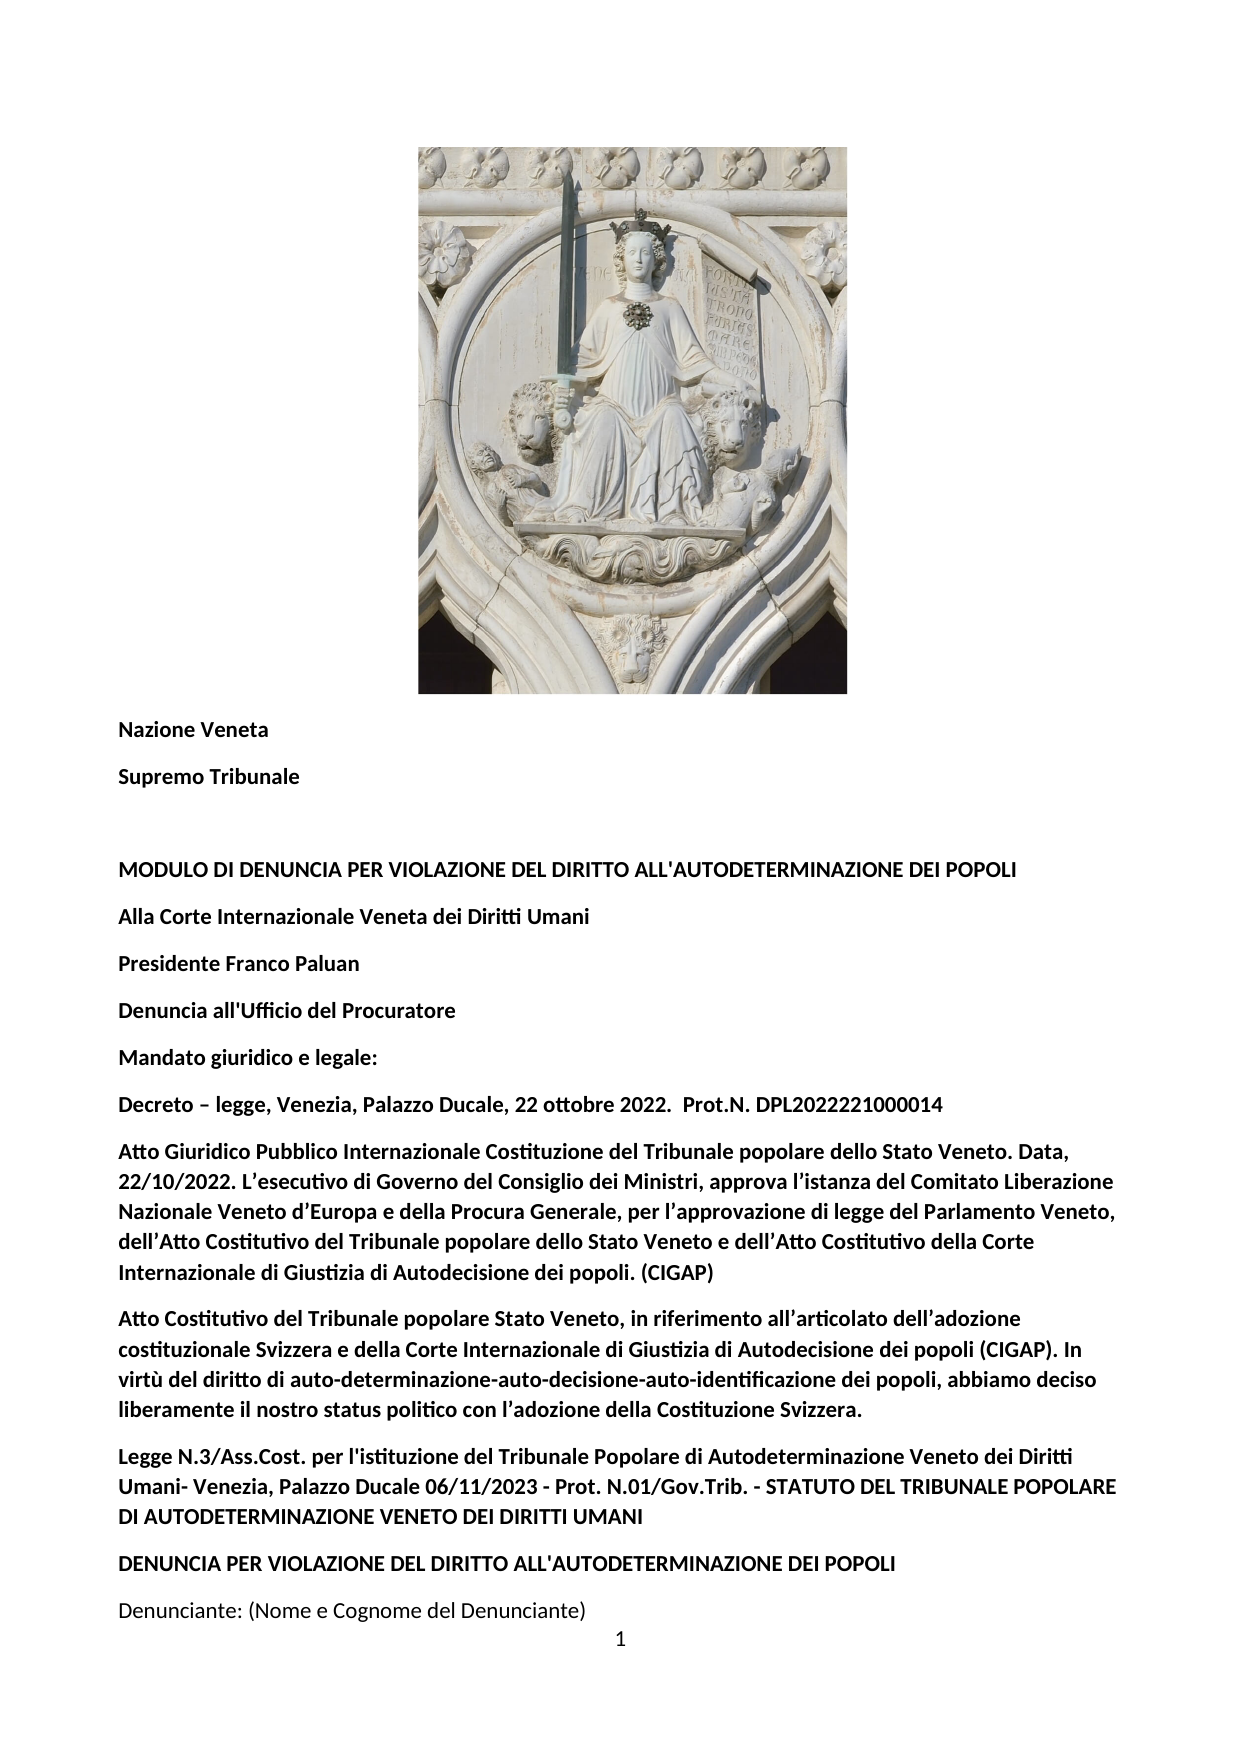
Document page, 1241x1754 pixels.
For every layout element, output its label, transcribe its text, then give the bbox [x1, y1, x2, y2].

text Decreto – legge, Venezia, Palazzo Ducale, 22 ottobre 2022. Prot.N. DPL2022221000014 [118, 1090, 1122, 1118]
text Denuncia all'Ufficio del Procuratore [118, 996, 1122, 1024]
text Alla Corte Internazionale Veneta dei Diritti Umani [118, 902, 1122, 930]
picture [418, 147, 848, 696]
text DENUNCIA PER VIOLAZIONE DEL DIRITTO ALL'AUTODETERMINAZIONE DEI POPOLI [118, 1549, 1122, 1577]
text Atto Costitutivo del Tribunale popolare Stato Veneto, in riferimento all’articolato dell’adozione costituzionale Svizzera e della Corte Internazionale di Giustizia di Autodecisione dei popoli (CIGAP). In virtù del diritto di auto-determinazione-auto-decisione-auto-identificazione dei popoli, abbiamo deciso liberamente il nostro status politico con l’adozione della Costituzione Svizzera. [118, 1304, 1122, 1423]
text Mandato giuridico e legale: [118, 1043, 1122, 1071]
text Atto Giuridico Pubblico Internazionale Costituzione del Tribunale popolare dello Stato Veneto. Data, 22/10/2022. L’esecutivo di Governo del Consiglio dei Ministri, approva l’istanza del Comitato Liberazione Nazionale Veneto d’Europa e della Procura Generale, per l’approvazione di legge del Parlamento Veneto, dell’Atto Costitutivo del Tribunale popolare dello Stato Veneto e dell’Atto Costitutivo della Corte Internazionale di Giustizia di Autodecisione dei popoli. (CIGAP) [118, 1137, 1122, 1286]
text Denunciante: (Nome e Cognome del Denunciante) [118, 1596, 1122, 1624]
text Supremo Tribunale [118, 762, 1122, 790]
text Legge N.3/Ass.Cost. per l'istituzione del Tribunale Popolare di Autodeterminazione Veneto dei Diritti Umani- Venezia, Palazzo Ducale 06/11/2023 - Prot. N.01/Gov.Trib. - STATUTO DEL TRIBUNALE POPOLARE DI AUTODETERMINAZIONE VENETO DEI DIRITTI UMANI [118, 1442, 1122, 1530]
text Nazione Veneta [118, 715, 1122, 743]
text Presidente Franco Paluan [118, 949, 1122, 977]
text MODULO DI DENUNCIA PER VIOLAZIONE DEL DIRITTO ALL'AUTODETERMINAZIONE DEI POPOLI [118, 856, 1122, 883]
